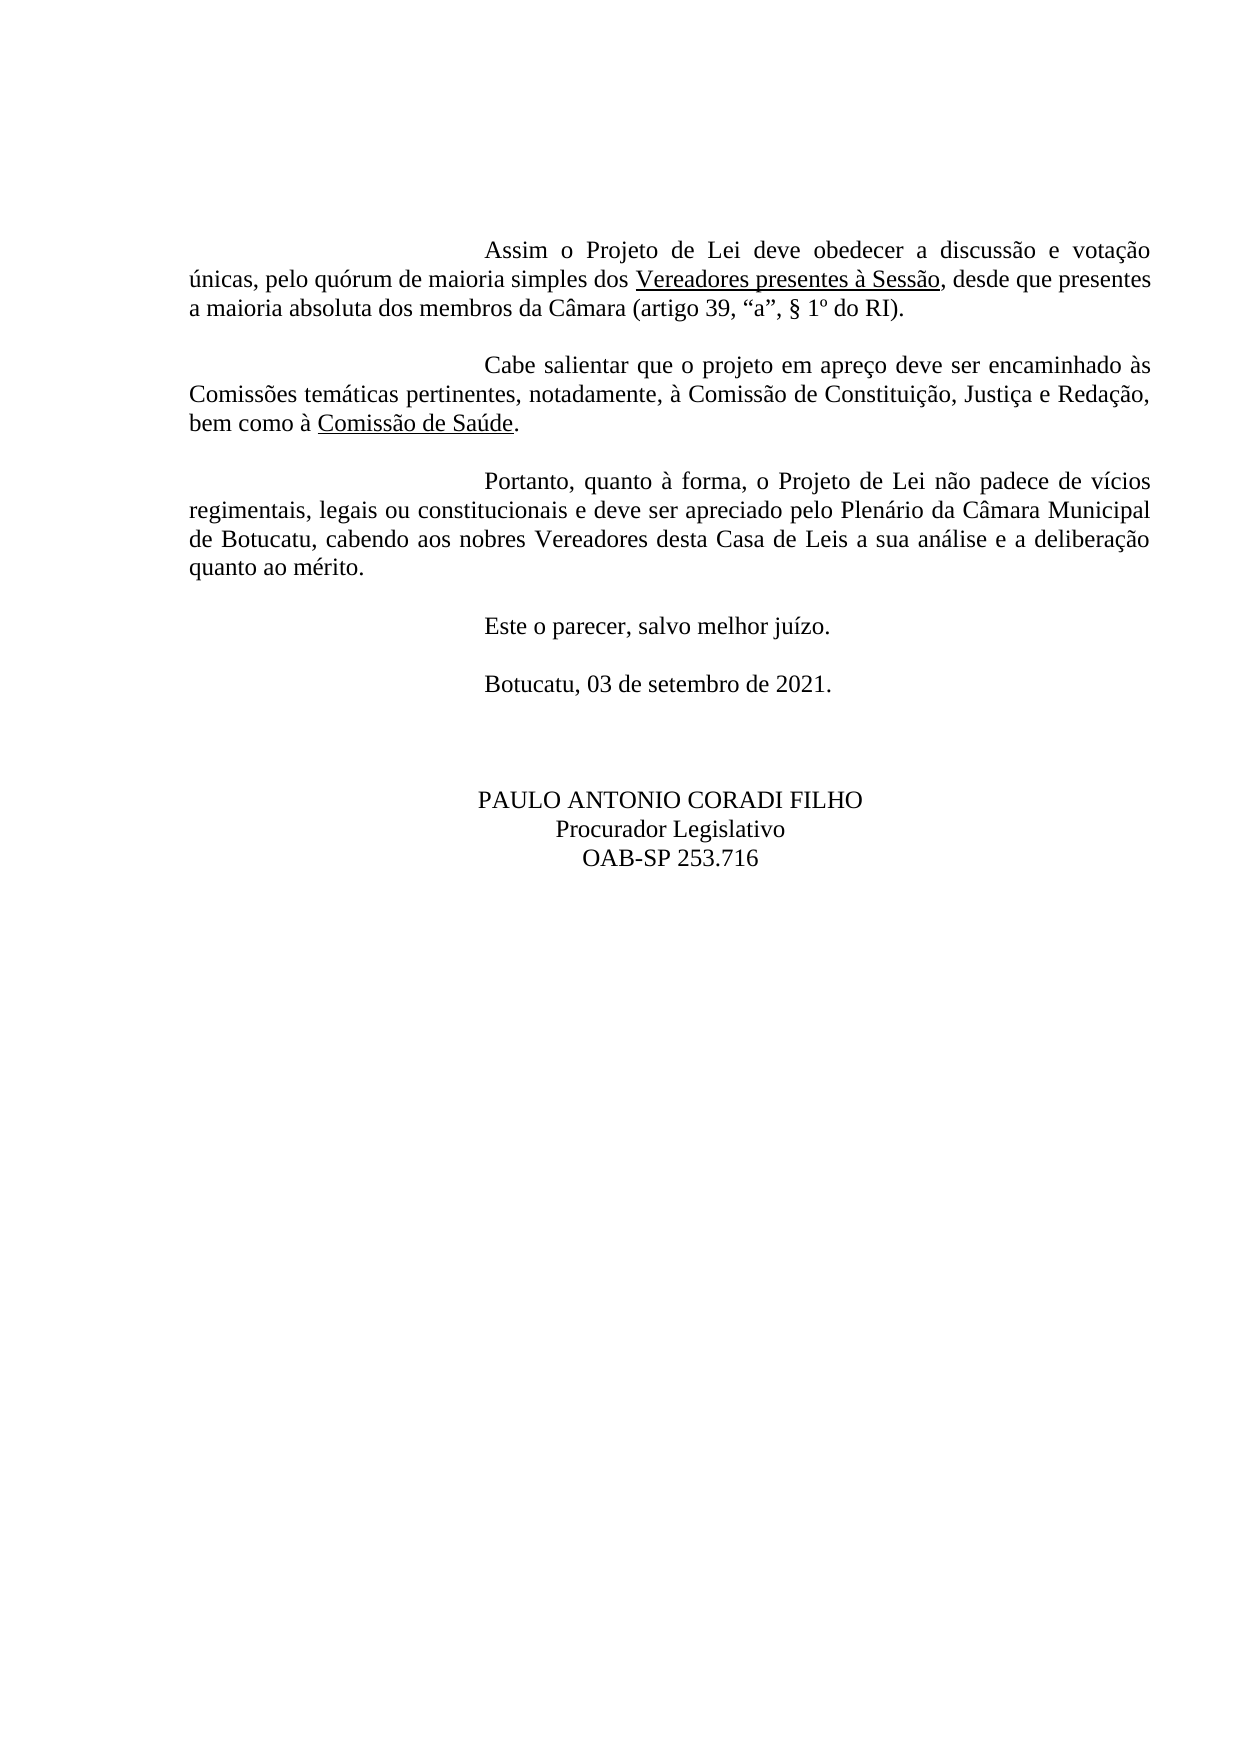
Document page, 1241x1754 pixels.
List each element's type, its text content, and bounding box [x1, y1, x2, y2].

text Este o parecer, salvo melhor juízo. [189, 611, 1152, 639]
text Procurador Legislativo [189, 814, 1152, 843]
text OAB-SP 253.716 [189, 843, 1152, 872]
text Botucatu, 03 de setembro de 2021. [189, 669, 1152, 698]
text Portanto, quanto à forma, o Projeto de Lei não padece de vícios regimentais, legais ou constitucionais e deve ser apreciado pelo Plenário da Câmara Municipal de Botucatu, cabendo aos nobres Vereadores desta Casa de Leis a sua análise e a deliberação quanto ao mérito. [189, 466, 1152, 581]
text PAULO ANTONIO CORADI FILHO [189, 785, 1152, 814]
text Cabe salientar que o projeto em apreço deve ser encaminhado às Comissões temáticas pertinentes, notadamente, à Comissão de Constituição, Justiça e Redação, bem como à Comissão de Saúde. [189, 351, 1152, 437]
text Assim o Projeto de Lei deve obedecer a discussão e votação únicas, pelo quórum de maioria simples dos Vereadores presentes à Sessão, desde que presentes a maioria absoluta dos membros da Câmara (artigo 39, “a”, § 1º do RI). [189, 236, 1152, 322]
